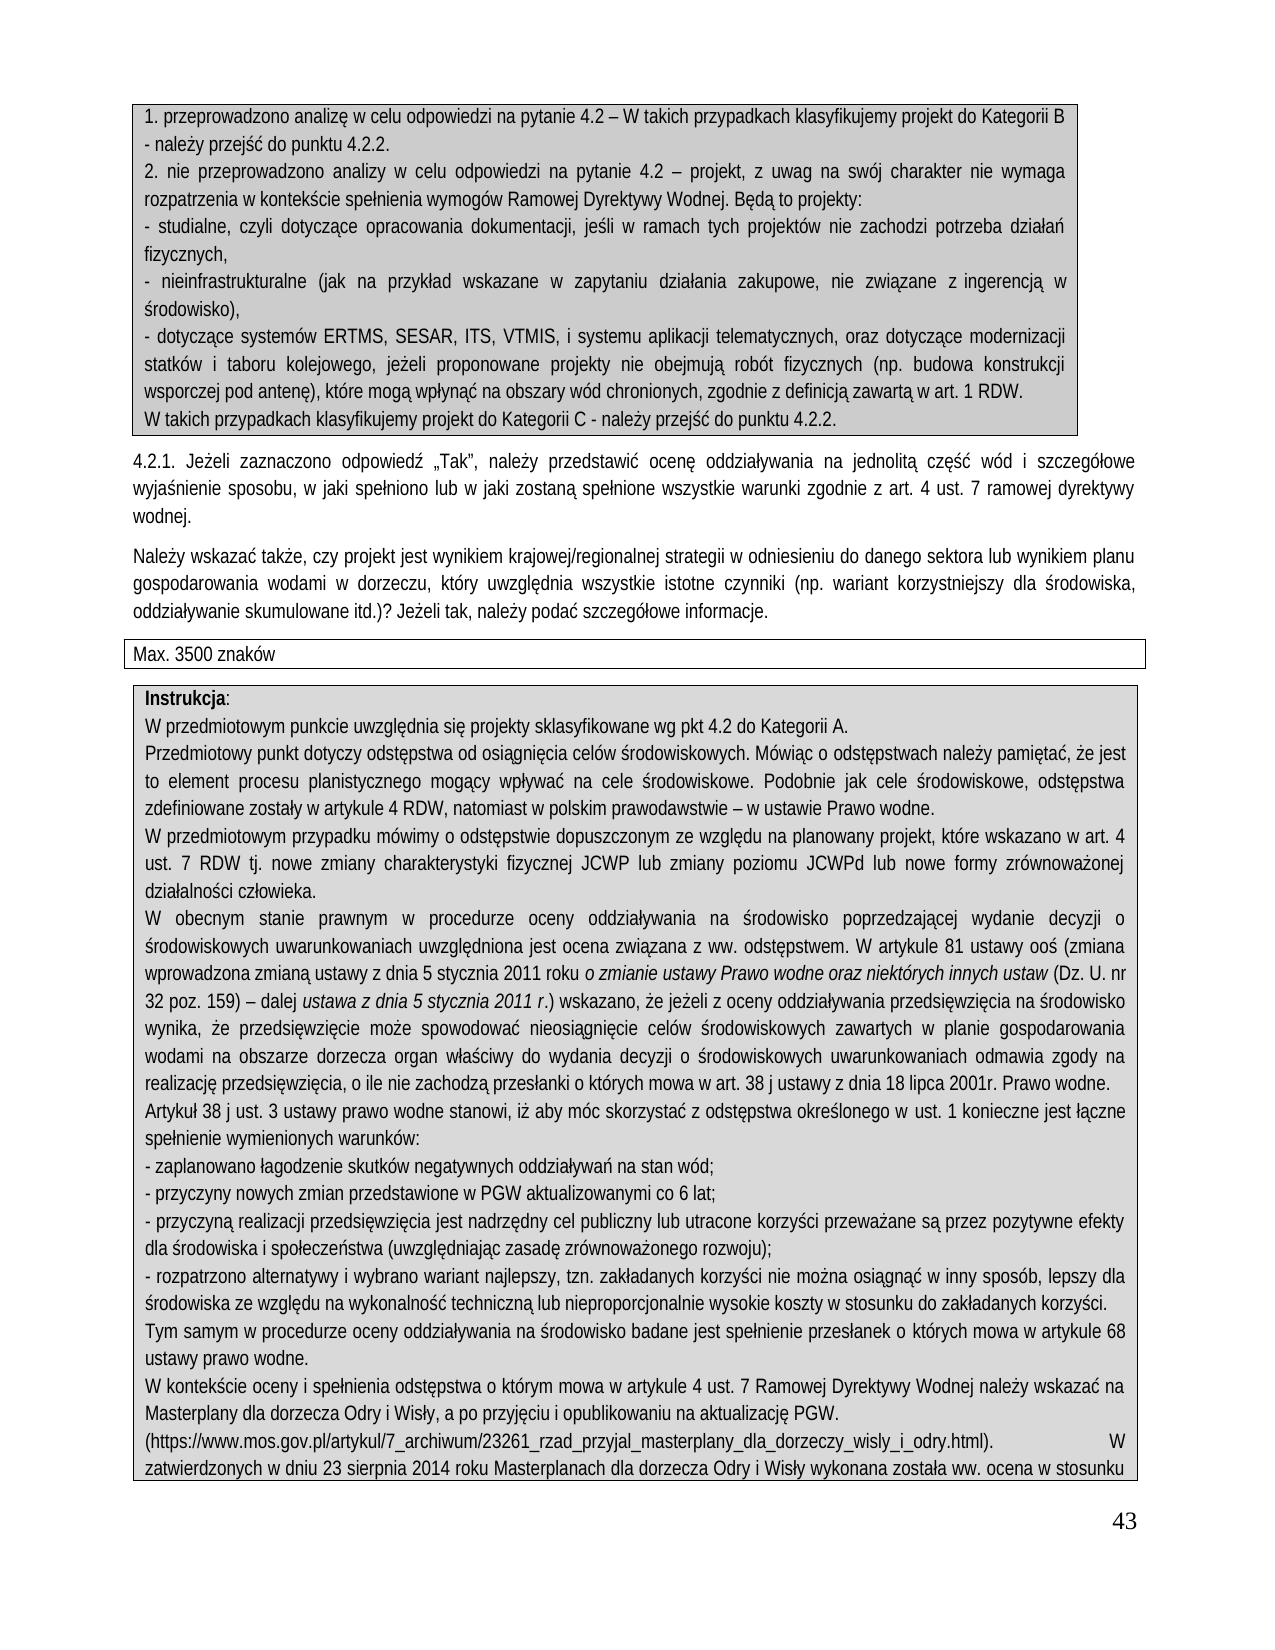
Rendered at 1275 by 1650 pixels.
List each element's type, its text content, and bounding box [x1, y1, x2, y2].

text Należy wskazać także, czy projekt jest wynikiem krajowej/regionalnej strategii w odniesieniu do danego sektora lub wynikiem planu gospodarowania wodami w dorzeczu, który uwzględnia wszystkie istotne czynniki (np. wariant korzystniejszy dla środowiska, oddziaływanie skumulowane itd.)? Jeżeli tak, należy podać szczegółowe informacje. [133, 544, 1137, 623]
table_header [133, 105, 1077, 435]
text Max. 3500 znaków [125, 640, 1145, 668]
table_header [134, 686, 1137, 1480]
text 4.2.1. Jeżeli zaznaczono odpowiedź „Tak”, należy przedstawić ocenę oddziaływania na jednolitą część wód i szczegółowe wyjaśnienie sposobu, w jaki spełniono lub w jaki zostaną spełnione wszystkie warunki zgodnie z art. 4 ust. 7 ramowej dyrektywy wodnej. [133, 449, 1137, 528]
